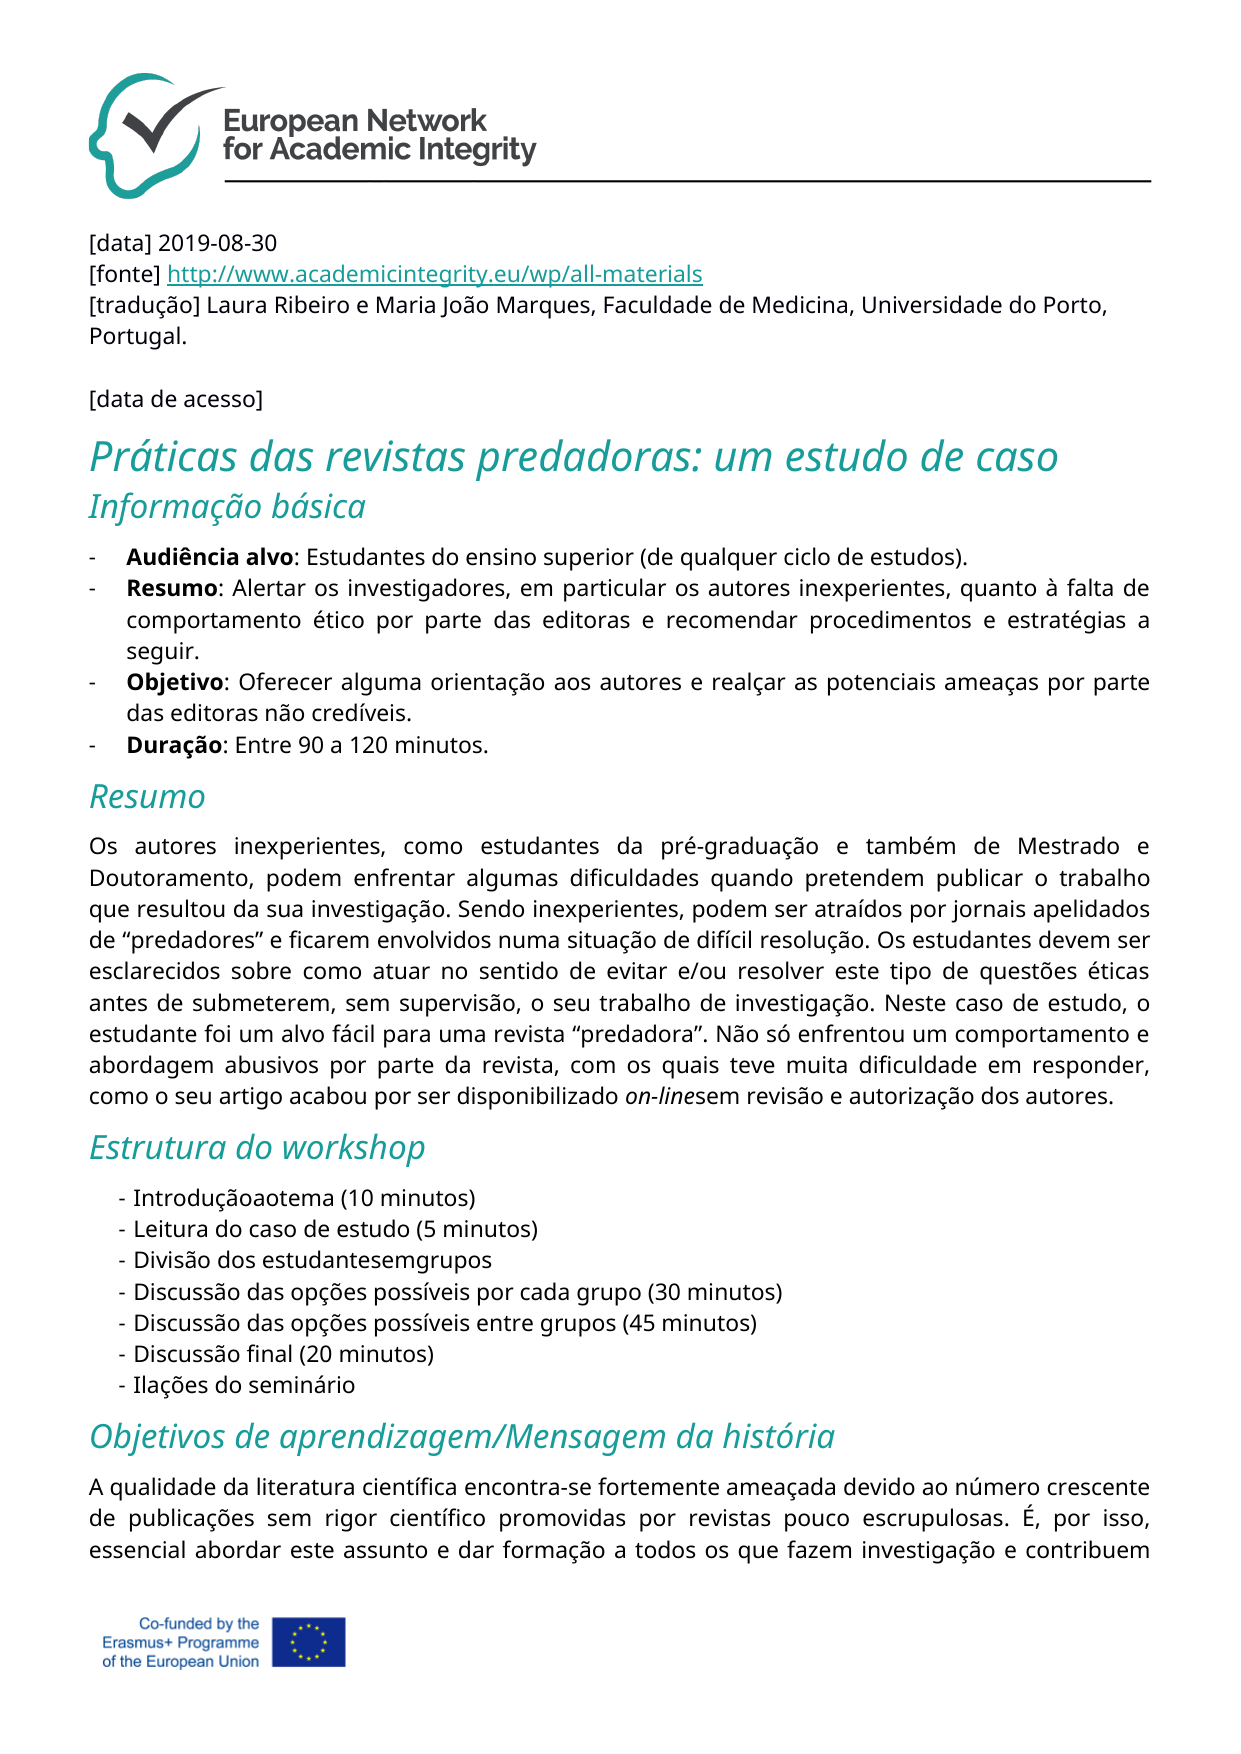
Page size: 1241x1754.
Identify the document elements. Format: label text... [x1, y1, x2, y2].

subtitle Resumo [89, 772, 1152, 818]
list Discussão final (20 minutos) [118, 1338, 1152, 1369]
list Leitura do caso de estudo (5 minutos) [118, 1213, 1152, 1244]
subtitle Objetivos de aprendizagem/Mensagem da história [89, 1413, 1152, 1459]
list Audiência alvo: Estudantes do ensino superior (de qualquer ciclo de estudos). [89, 541, 1152, 572]
text [data] 2019-08-30 [89, 226, 1152, 258]
subtitle Estrutura do workshop [89, 1124, 1152, 1169]
list Objetivo: Oferecer alguma orientação aos autores e realçar as potenciais ameaças por parte das editoras não credíveis. [89, 666, 1152, 729]
picture [88, 1603, 358, 1681]
list Ilações do seminário [118, 1369, 1152, 1401]
subtitle Informação básica [89, 483, 1152, 529]
text [fonte] http://www.academicintegrity.eu/wp/all-materials [89, 258, 1152, 289]
subtitle Práticas das revistas predadoras: um estudo de caso [89, 426, 1152, 483]
picture [88, 73, 1152, 199]
list Duração: Entre 90 a 120 minutos. [89, 729, 1152, 760]
list Discussão das opções possíveis por cada grupo (30 minutos) [118, 1276, 1152, 1307]
list Resumo: Alertar os investigadores, em particular os autores inexperientes, quanto à falta de comportamento ético por parte das editoras e recomendar procedimentos e estratégias a seguir. [89, 572, 1152, 666]
list Divisão dos estudantesemgrupos [118, 1244, 1152, 1276]
list Introduçãoaotema (10 minutos) [118, 1182, 1152, 1213]
text Os autores inexperientes, como estudantes da pré-graduação e também de Mestrado e Doutoramento, podem enfrentar algumas dificuldades quando pretendem publicar o trabalho que resultou da sua investigação. Sendo inexperientes, podem ser atraídos por jornais apelidados de “predadores” e ficarem envolvidos numa situação de difícil resolução. Os estudantes devem ser esclarecidos sobre como atuar no sentido de evitar e/ou resolver este tipo de questões éticas antes de submeterem, sem supervisão, o seu trabalho de investigação. Neste caso de estudo, o estudante foi um alvo fácil para uma revista “predadora”. Não só enfrentou um comportamento e abordagem abusivos por parte da revista, com os quais teve muita dificuldade em responder, como o seu artigo acabou por ser disponibilizado on-linesem revisão e autorização dos autores. [89, 830, 1152, 1112]
text [data de acesso] [89, 383, 1152, 414]
list Discussão das opções possíveis entre grupos (45 minutos) [118, 1307, 1152, 1338]
text [tradução] Laura Ribeiro e Maria João Marques, Faculdade de Medicina, Universidade do Porto, Portugal. [89, 289, 1152, 351]
